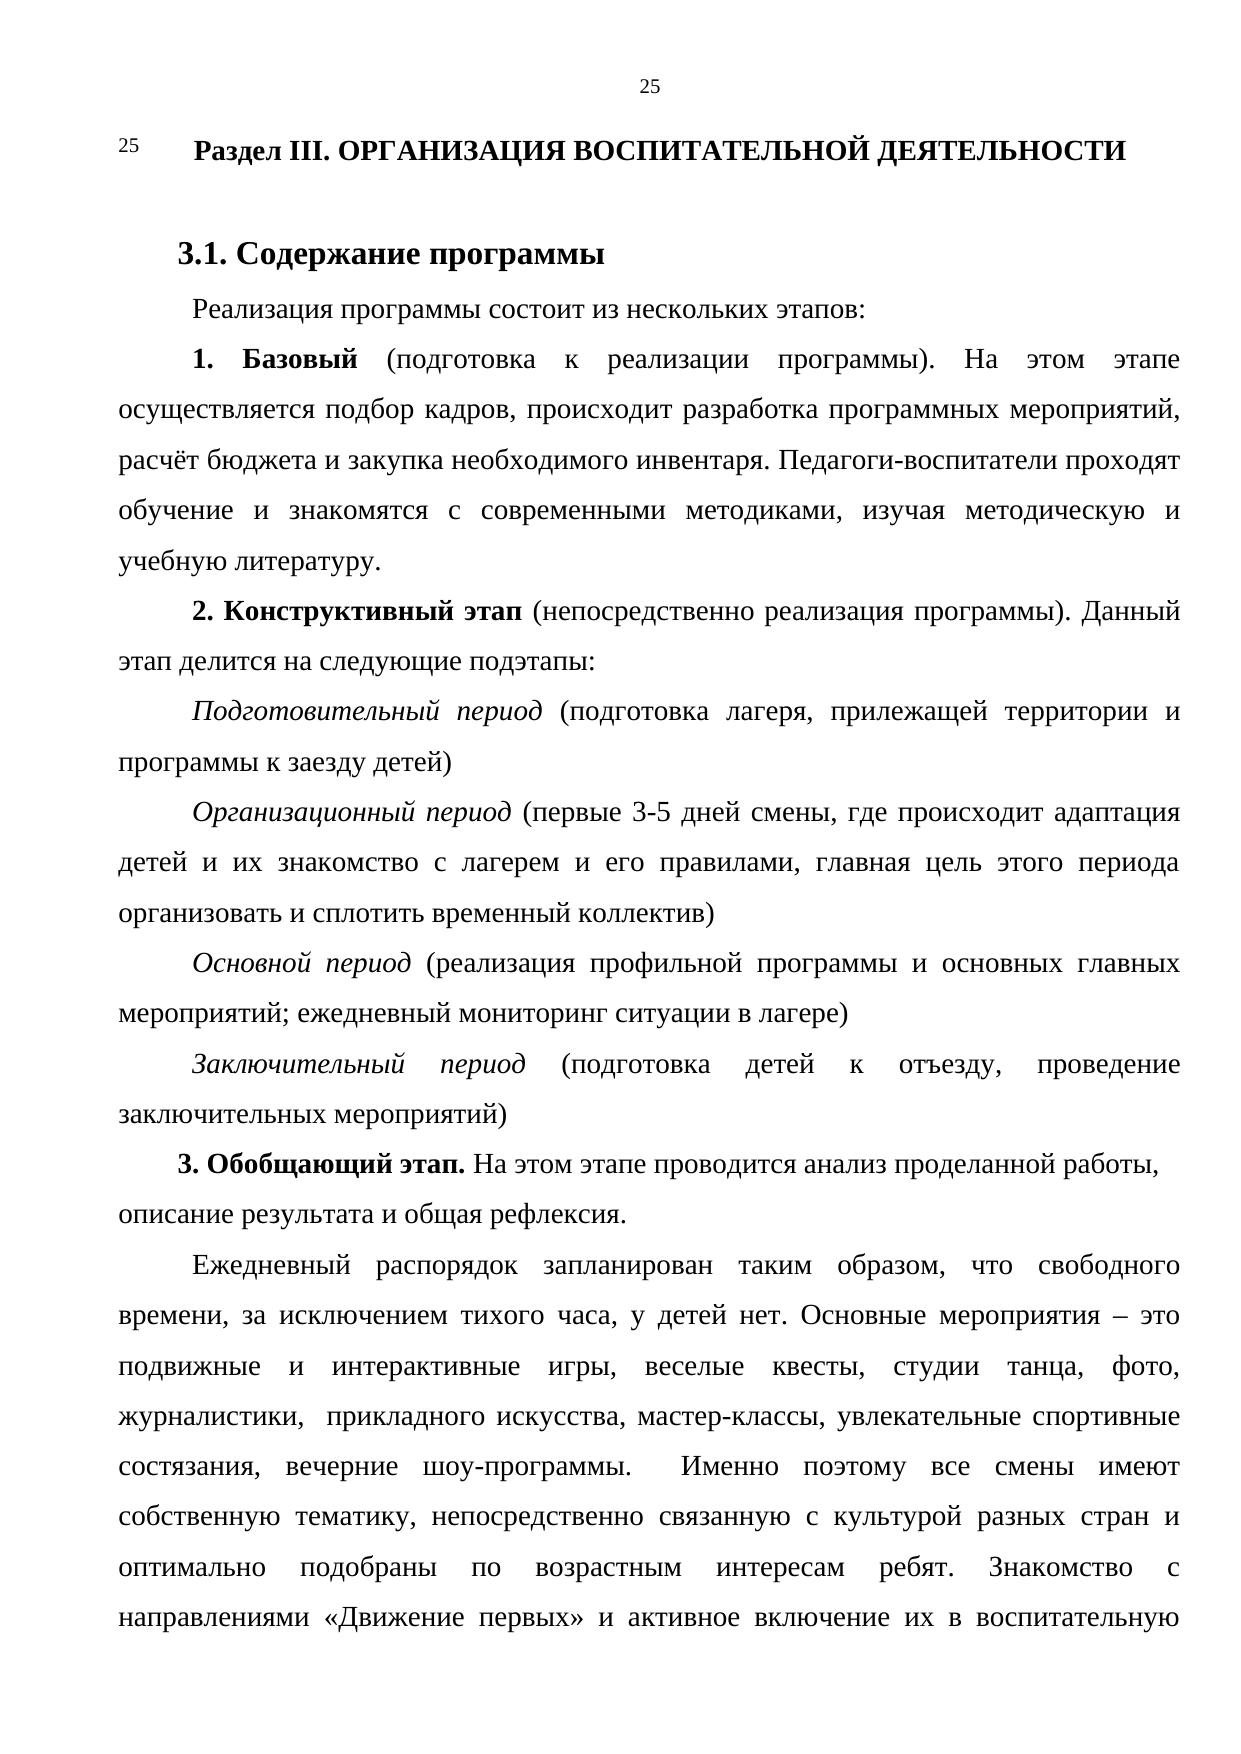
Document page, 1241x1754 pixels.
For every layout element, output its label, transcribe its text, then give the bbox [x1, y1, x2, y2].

text Раздел III. ОРГАНИЗАЦИЯ ВОСПИТАТЕЛЬНОЙ ДЕЯТЕЛЬНОСТИ [118, 133, 1181, 166]
text 3. Обобщающий этап. На этом этапе проводится анализ проделанной работы, описание результата и общая рефлексия. [118, 1146, 1181, 1230]
text 3.1. Содержание программы [118, 233, 1181, 272]
text Заключительный период (подготовка детей к отъезду, проведение заключительных мероприятий) [118, 1046, 1181, 1129]
text 1. Базовый (подготовка к реализации программы). На этом этапе осуществляется подбор кадров, происходит разработка программных мероприятий, расчёт бюджета и закупка необходимого инвентаря. Педагоги-воспитатели проходят обучение и знакомятся с современными методиками, изучая методическую и учебную литературу. [118, 341, 1181, 576]
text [118, 1247, 1181, 1633]
text 2. Конструктивный этап (непосредственно реализация программы). Данный этап делится на следующие подэтапы: [118, 593, 1181, 677]
text Подготовительный период (подготовка лагеря, прилежащей территории и программы к заезду детей) [118, 693, 1181, 777]
text Основной период (реализация профильной программы и основных главных мероприятий; ежедневный мониторинг ситуации в лагере) [118, 945, 1181, 1029]
text Организационный период (первые 3-5 дней смены, где происходит адаптация детей и их знакомство с лагерем и его правилами, главная цель этого периода организовать и сплотить временный коллектив) [118, 794, 1181, 928]
text Реализация программы состоит из нескольких этапов: [118, 291, 1181, 324]
